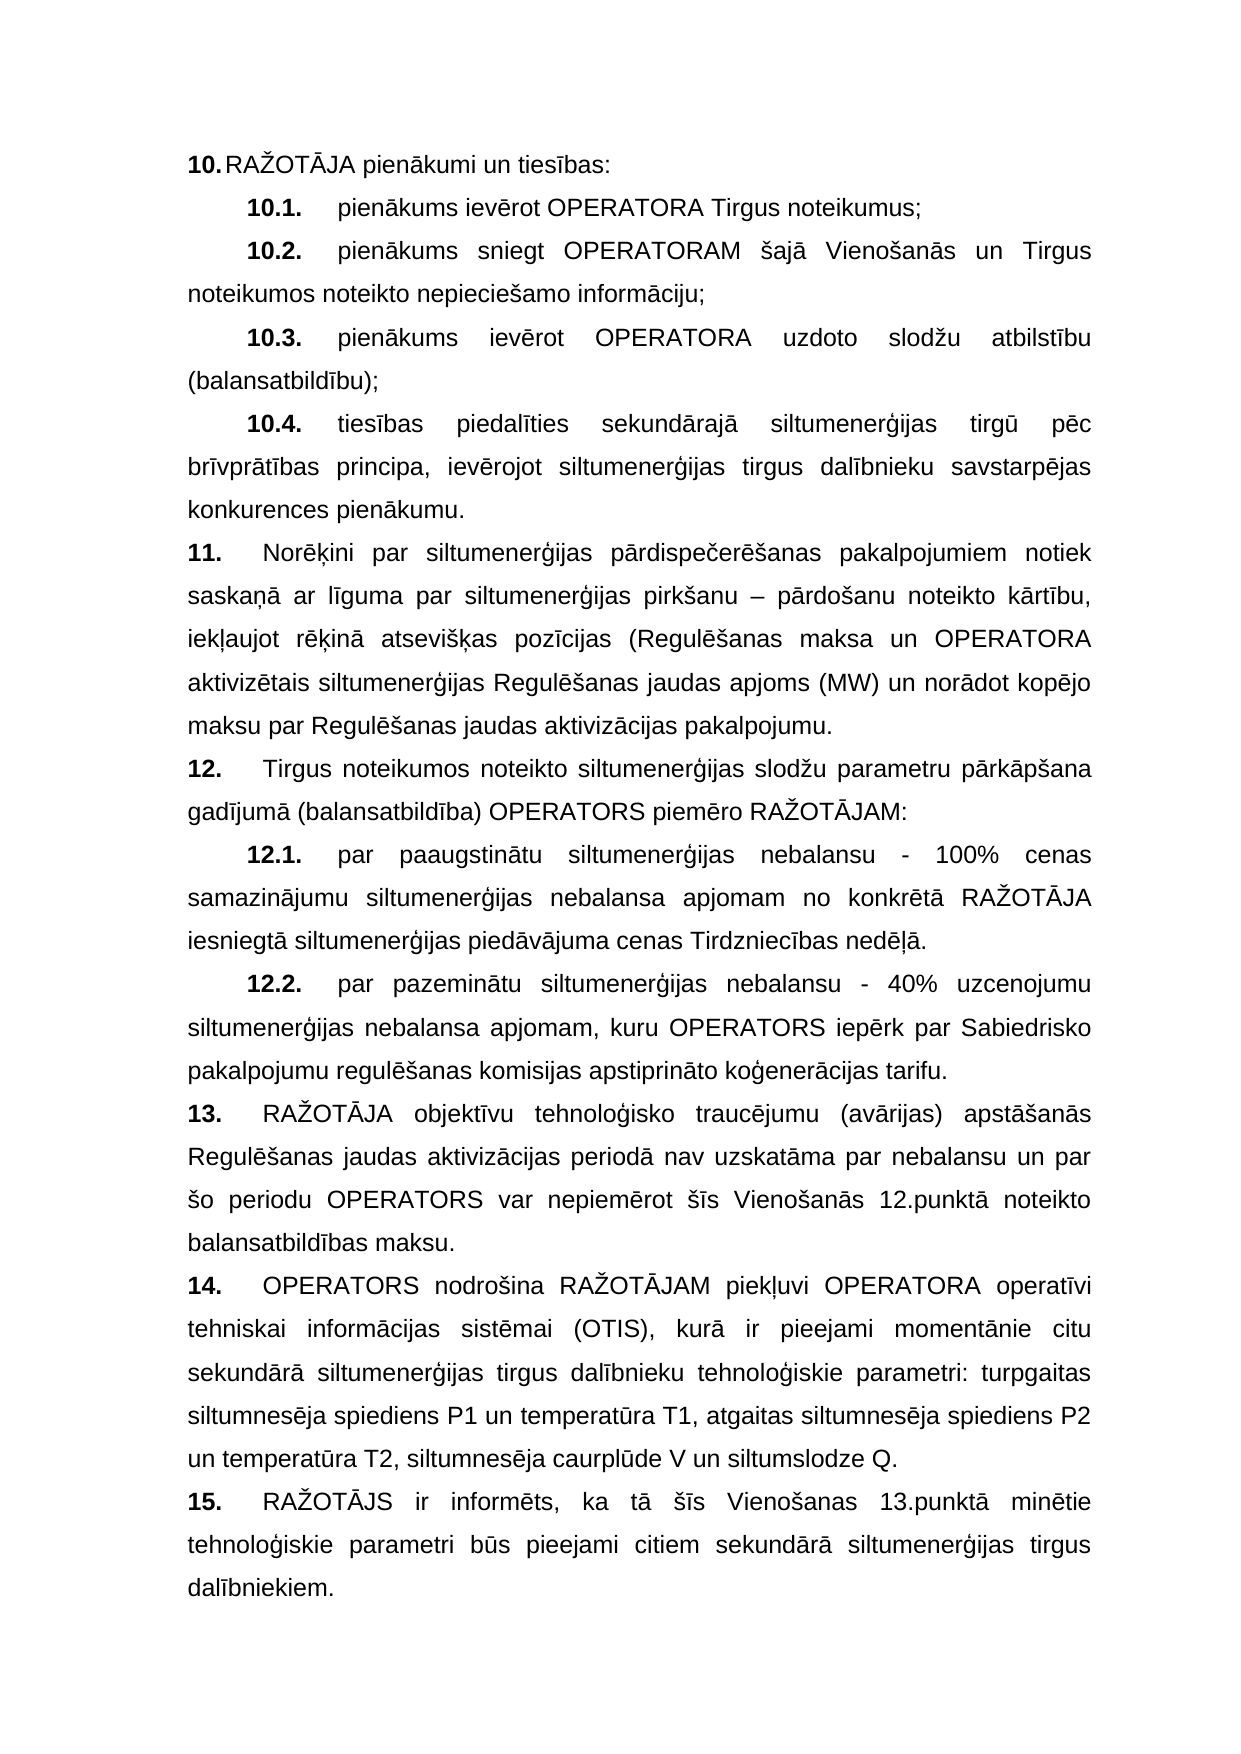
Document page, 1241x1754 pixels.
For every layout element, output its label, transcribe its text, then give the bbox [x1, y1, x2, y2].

list OPERATORS nodrošina RAŽOTĀJAM piekļuvi OPERATORA operatīvi tehniskai informācijas sistēmai (OTIS), kurā ir pieejami momentānie citu sekundārā siltumenerģijas tirgus dalībnieku tehnoloģiskie parametri: turpgaitas siltumnesēja spiediens P1 un temperatūra T1, atgaitas siltumnesēja spiediens P2 un temperatūra T2, siltumnesēja caurplūde V un siltumslodze Q. [187, 1271, 1093, 1472]
list par paaugstinātu siltumenerģijas nebalansu - 100% cenas samazinājumu siltumenerģijas nebalansa apjomam no konkrētā RAŽOTĀJA iesniegtā siltumenerģijas piedāvājuma cenas Tirdzniecības nedēļā. [187, 840, 1093, 955]
list pienākums sniegt OPERATORAM šajā Vienošanās un Tirgus noteikumos noteikto nepieciešamo informāciju; [187, 236, 1093, 308]
list par pazeminātu siltumenerģijas nebalansu - 40% uzcenojumu siltumenerģijas nebalansa apjomam, kuru OPERATORS iepērk par Sabiedrisko pakalpojumu regulēšanas komisijas apstiprināto koģenerācijas tarifu. [187, 969, 1093, 1084]
list Norēķini par siltumenerģijas pārdispečerēšanas pakalpojumiem notiek saskaņā ar līguma par siltumenerģijas pirkšanu – pārdošanu noteikto kārtību, iekļaujot rēķinā atsevišķas pozīcijas (Regulēšanas maksa un OPERATORA aktivizētais siltumenerģijas Regulēšanas jaudas apjoms (MW) un norādot kopējo maksu par Regulēšanas jaudas aktivizācijas pakalpojumu. [187, 538, 1093, 739]
list pienākums ievērot OPERATORA uzdoto slodžu atbilstību (balansatbildību); [187, 322, 1093, 394]
list pienākums ievērot OPERATORA Tirgus noteikumus; [187, 193, 1093, 222]
list RAŽOTĀJA objektīvu tehnoloģisko traucējumu (avārijas) apstāšanās Regulēšanas jaudas aktivizācijas periodā nav uzskatāma par nebalansu un par šo periodu OPERATORS var nepiemērot šīs Vienošanās 12.punktā noteikto balansatbildības maksu. [187, 1099, 1093, 1257]
list RAŽOTĀJA pienākumi un tiesības: [187, 150, 1093, 179]
list RAŽOTĀJS ir informēts, ka tā šīs Vienošanas 13.punktā minētie tehnoloģiskie parametri būs pieejami citiem sekundārā siltumenerģijas tirgus dalībniekiem. [187, 1487, 1093, 1602]
list Tirgus noteikumos noteikto siltumenerģijas slodžu parametru pārkāpšana gadījumā (balansatbildība) OPERATORS piemēro RAŽOTĀJAM: [187, 754, 1093, 826]
list tiesības piedalīties sekundārajā siltumenerģijas tirgū pēc brīvprātības principa, ievērojot siltumenerģijas tirgus dalībnieku savstarpējas konkurences pienākumu. [187, 409, 1093, 524]
